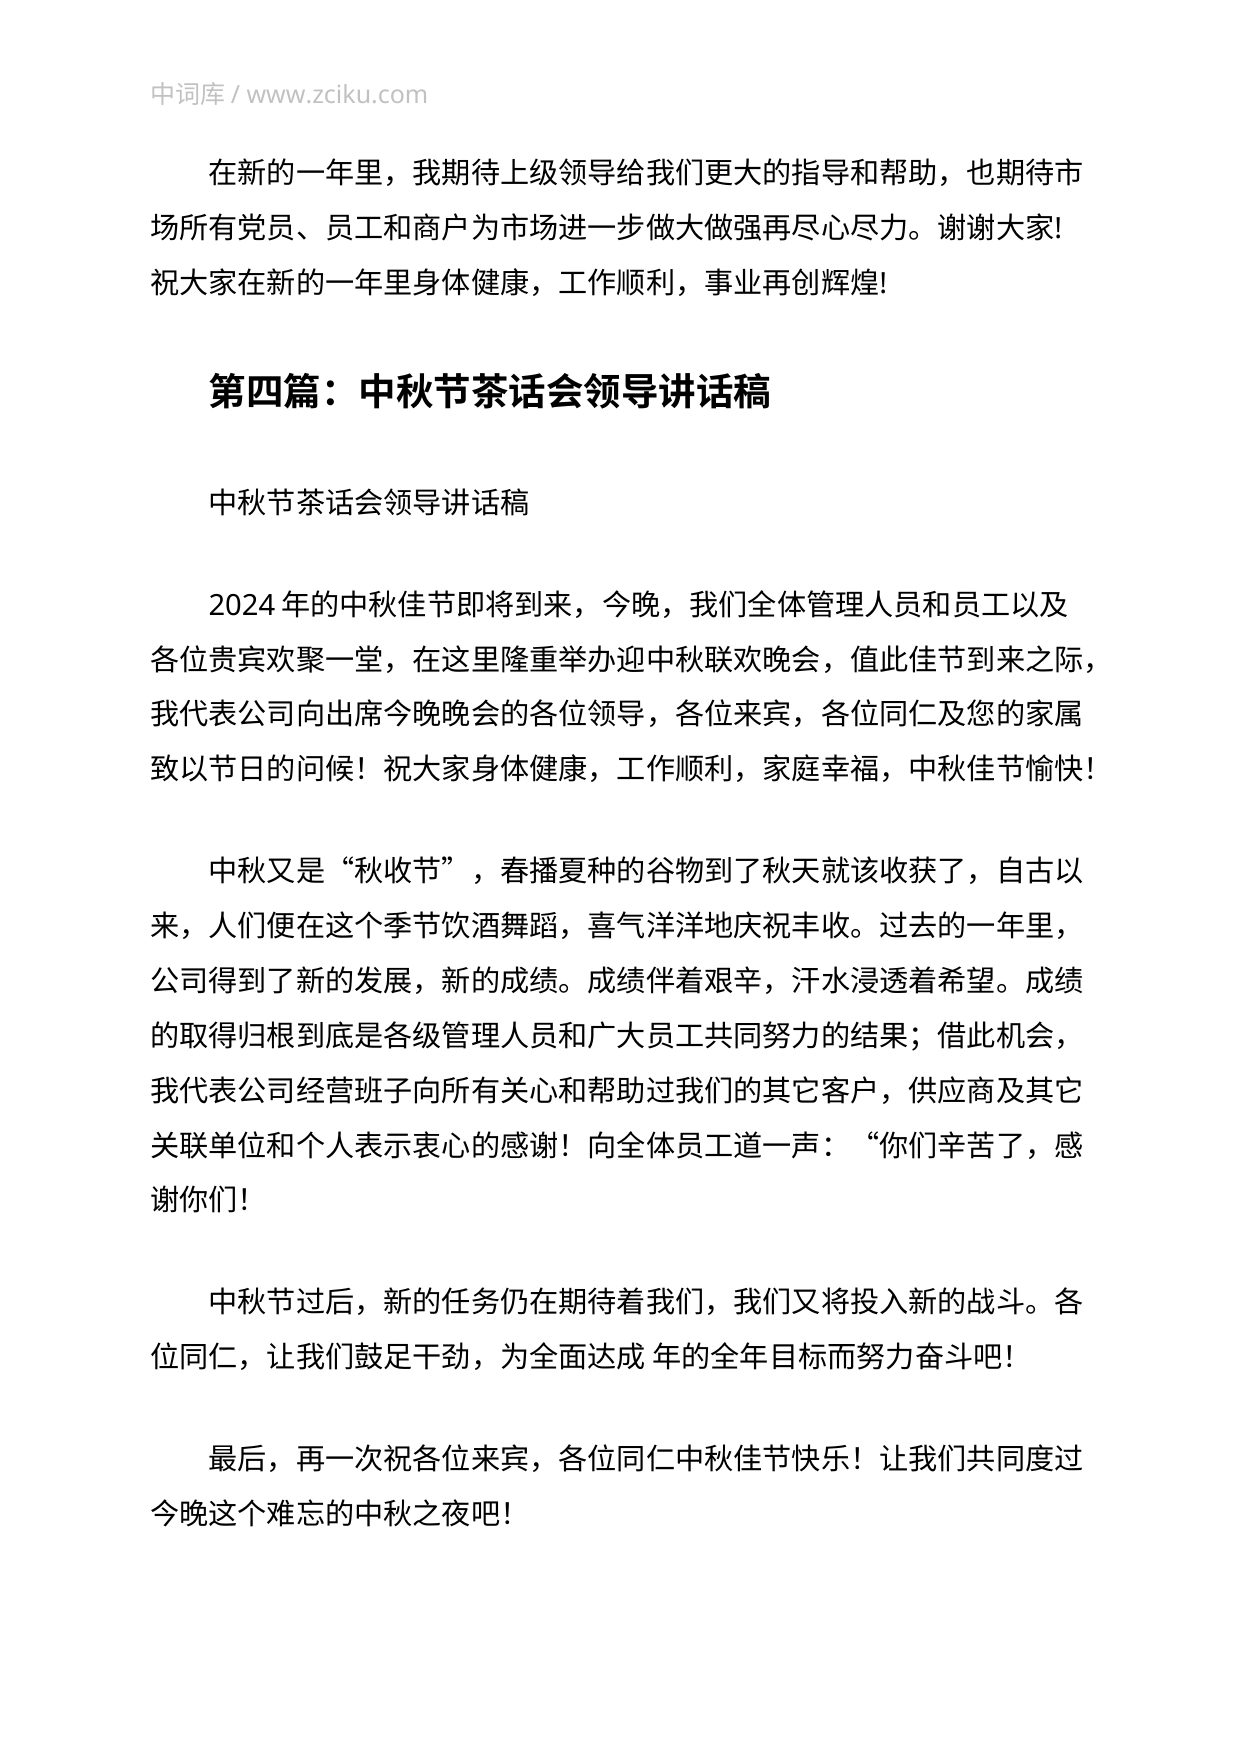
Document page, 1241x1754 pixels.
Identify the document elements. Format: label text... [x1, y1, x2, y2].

text 中秋节茶话会领导讲话稿 [150, 479, 1090, 522]
text 中秋又是“秋收节”，春播夏种的谷物到了秋天就该收获了，自古以来，人们便在这个季节饮酒舞蹈，喜气洋洋地庆祝丰收。过去的一年里，公司得到了新的发展，新的成绩。成绩伴着艰辛，汗水浸透着希望。成绩的取得归根到底是各级管理人员和广大员工共同努力的结果；借此机会，我代表公司经营班子向所有关心和帮助过我们的其它客户，供应商及其它关联单位和个人表示衷心的感谢！向全体员工道一声：“你们辛苦了，感谢你们！ [150, 848, 1090, 1219]
text 2024年的中秋佳节即将到来，今晚，我们全体管理人员和员工以及各位贵宾欢聚一堂，在这里隆重举办迎中秋联欢晚会，值此佳节到来之际，我代表公司向出席今晚晚会的各位领导，各位来宾，各位同仁及您的家属致以节日的问候！祝大家身体健康，工作顺利，家庭幸福，中秋佳节愉快！ [150, 581, 1090, 788]
text 中秋节过后，新的任务仍在期待着我们，我们又将投入新的战斗。各位同仁，让我们鼓足干劲，为全面达成 年的全年目标而努力奋斗吧！ [150, 1279, 1090, 1376]
text 在新的一年里，我期待上级领导给我们更大的指导和帮助，也期待市场所有党员、员工和商户为市场进一步做大做强再尽心尽力。谢谢大家!祝大家在新的一年里身体健康，工作顺利，事业再创辉煌! [150, 150, 1090, 302]
text 第四篇：中秋节茶话会领导讲话稿 [150, 362, 1090, 416]
text 最后，再一次祝各位来宾，各位同仁中秋佳节快乐！让我们共同度过今晚这个难忘的中秋之夜吧！ [150, 1435, 1090, 1533]
